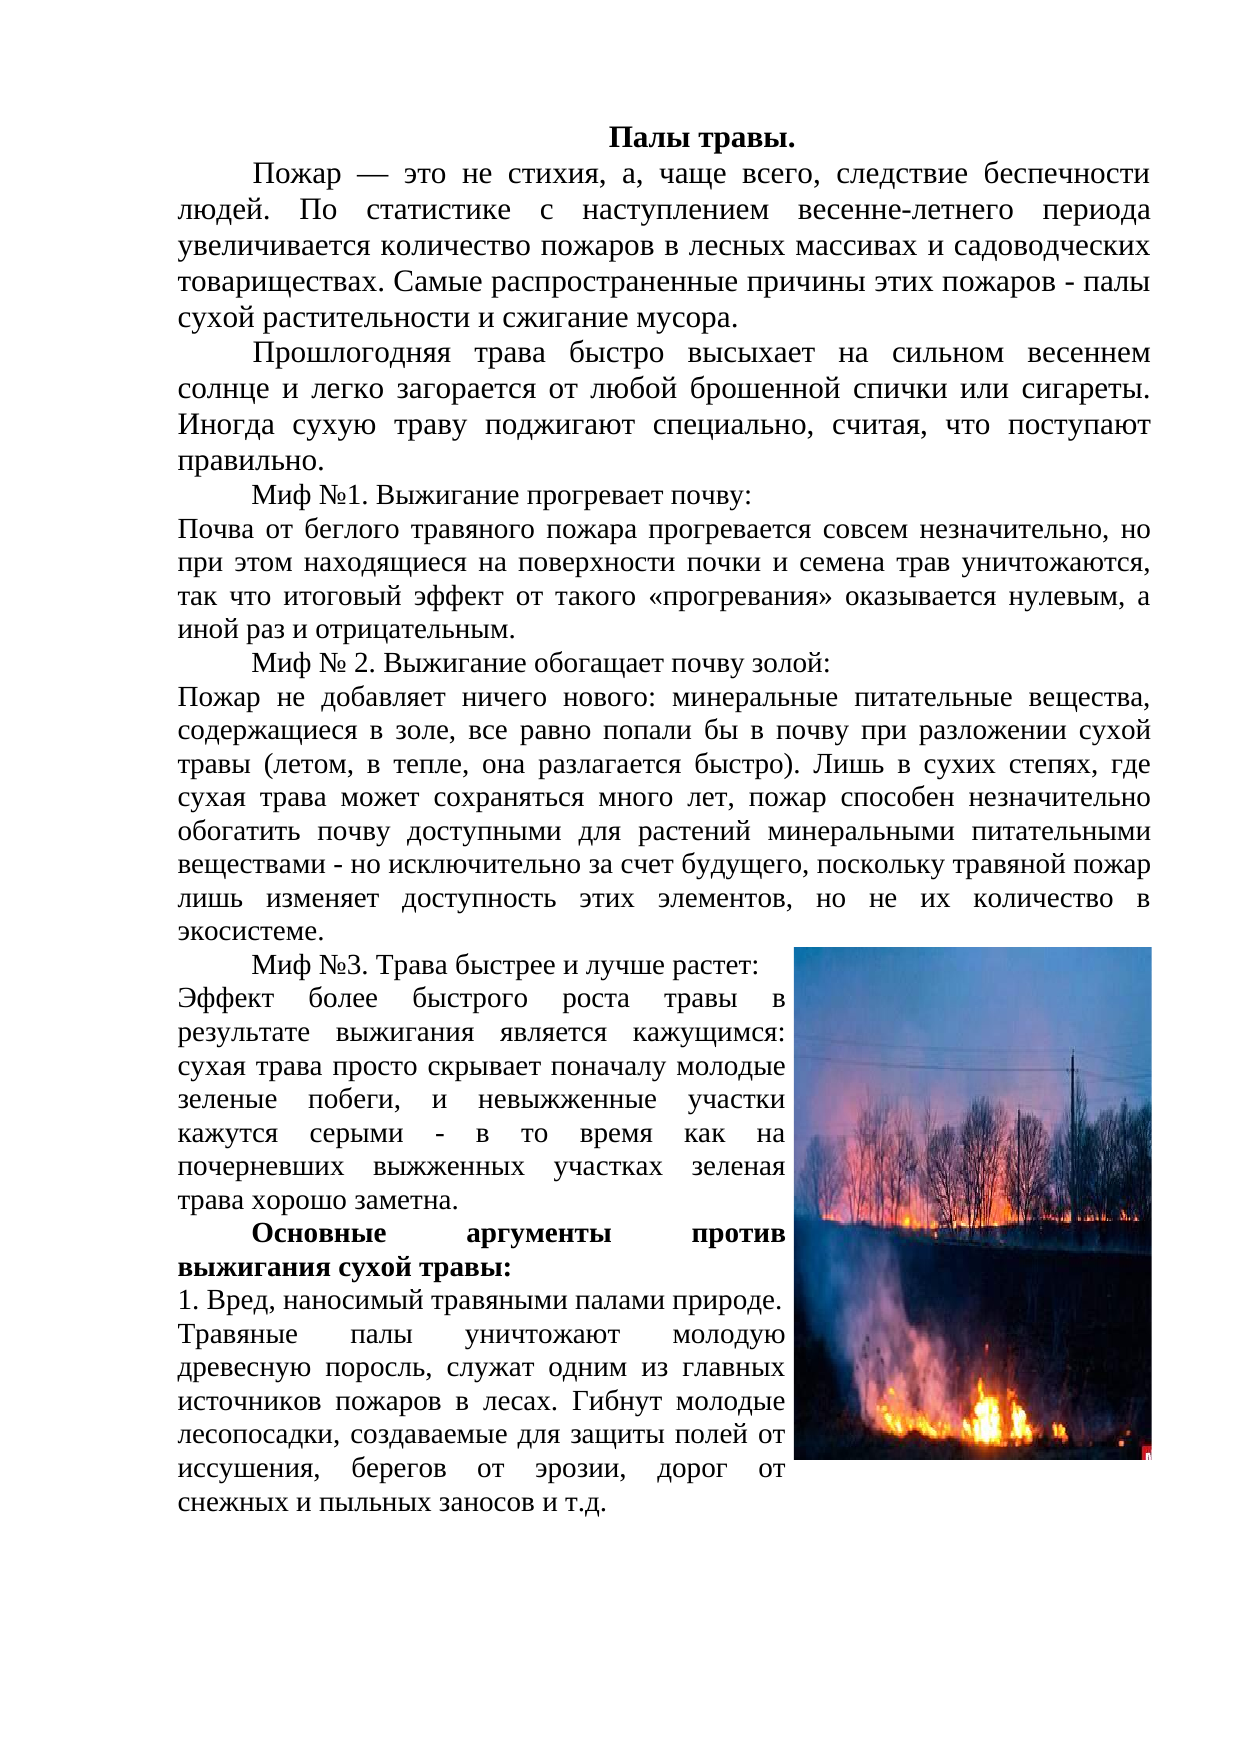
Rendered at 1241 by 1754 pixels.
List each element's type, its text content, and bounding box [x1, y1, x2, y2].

text Пожар не добавляет ничего нового: минеральные питательные вещества, содержащиеся в золе, все равно попали бы в почву при разложении сухой травы (летом, в тепле, она разлагается быстро). Лишь в сухих степях, где сухая трава может сохраняться много лет, пожар способен незначительно обогатить почву доступными для растений минеральными питательными веществами - но исключительно за счет будущего, поскольку травяной пожар лишь изменяет доступность этих элементов, но не их количество в экосистеме. [177, 679, 1152, 947]
text Почва от беглого травяного пожара прогревается совсем незначительно, но при этом находящиеся на поверхности почки и семена трав уничтожаются, так что итоговый эффект от такого «прогревания» оказывается нулевым, а иной раз и отрицательным. [177, 511, 1152, 645]
picture [793, 947, 1152, 1460]
text Палы травы. [177, 118, 1152, 154]
text Миф № 2. Выжигание обогащает почву золой: [177, 645, 1152, 679]
text Миф №1. Выжигание прогревает почву: [177, 477, 1152, 511]
text Травяные палы уничтожают молодую древесную поросль, служат одним из главных источников пожаров в лесах. Гибнут молодые лесопосадки, создаваемые для защиты полей от иссушения, берегов от эрозии, дорог от снежных и пыльных заносов и т.д. [177, 1316, 1152, 1517]
text Основные аргументы против выжигания сухой травы: [177, 1215, 793, 1282]
text Миф №3. Трава быстрее и лучше растет: [177, 947, 793, 981]
text 1. Вред, наносимый травяными палами природе. [177, 1282, 793, 1316]
text Прошлогодняя трава быстро высыхает на сильном весеннем солнце и легко загорается от любой брошенной спички или сигареты. Иногда сухую траву поджигают специально, считая, что поступают правильно. [177, 334, 1152, 477]
text Пожар — это не стихия, а, чаще всего, следствие беспечности людей. По статистике с наступлением весенне-летнего периода увеличивается количество пожаров в лесных массивах и садоводческих товариществах. Самые распространенные причины этих пожаров - палы сухой растительности и сжигание мусора. [177, 154, 1152, 334]
text Эффект более быстрого роста травы в результате выжигания является кажущимся: сухая трава просто скрывает поначалу молодые зеленые побеги, и невыжженные участки кажутся серыми - в то время как на почерневших выжженных участках зеленая трава хорошо заметна. [177, 981, 793, 1215]
